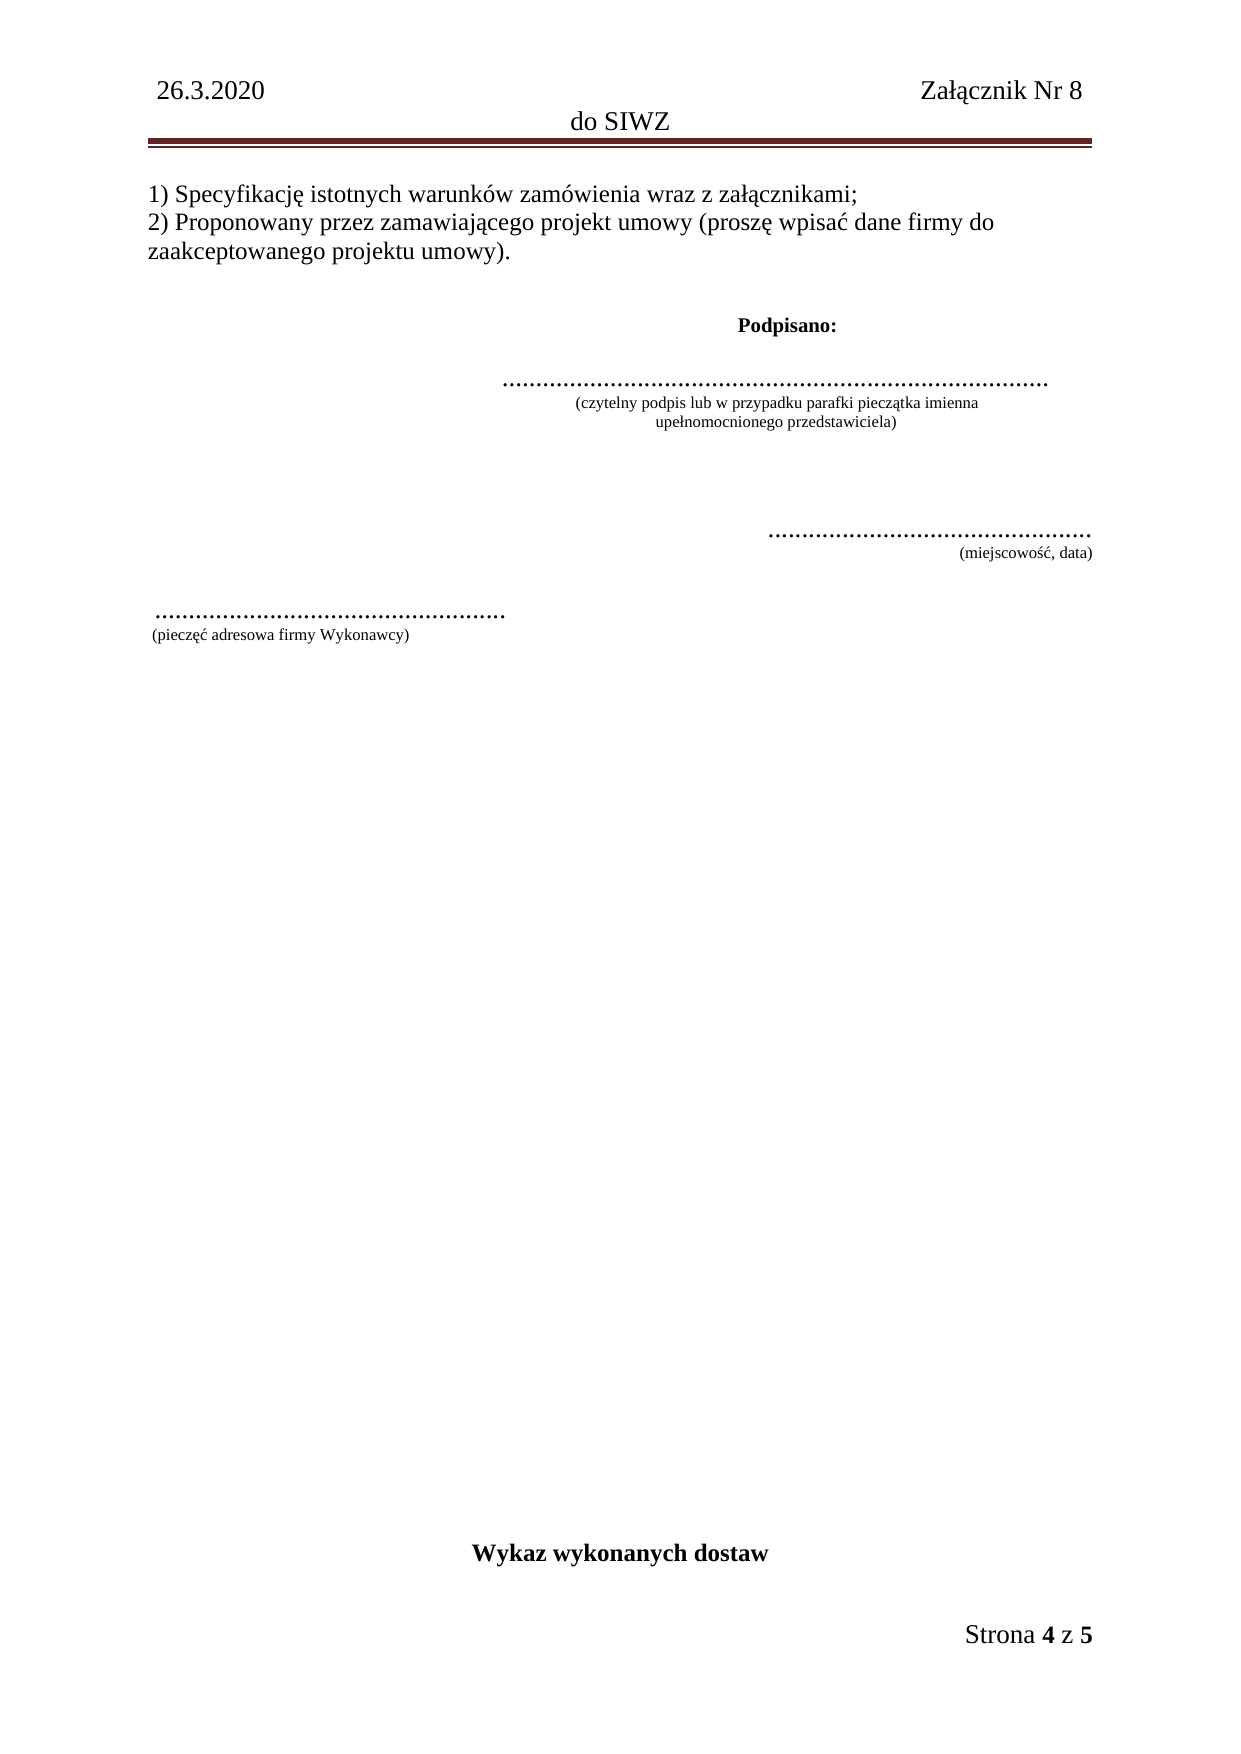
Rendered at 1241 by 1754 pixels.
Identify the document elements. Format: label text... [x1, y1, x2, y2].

text 1) Specyfikację istotnych warunków zamówienia wraz z załącznikami; [148, 179, 1092, 207]
text ................................................ [148, 512, 1092, 543]
text Podpisano: [475, 313, 1033, 337]
text (pieczęć adresowa firmy Wykonawcy) [148, 625, 1092, 644]
text (miejscowość, data) [148, 543, 1092, 562]
text (czytelny podpis lub w przypadku parafki pieczątka imienna upełnomocnionego przedstawiciela) [466, 392, 1085, 431]
text Wykaz wykonanych dostaw [148, 1538, 1092, 1566]
text 2) Proponowany przez zamawiającego projekt umowy (proszę wpisać dane firmy do zaakceptowanego projektu umowy). [148, 207, 1092, 265]
text .................................................... [148, 594, 1092, 625]
text ................................................................................. [466, 361, 1085, 392]
